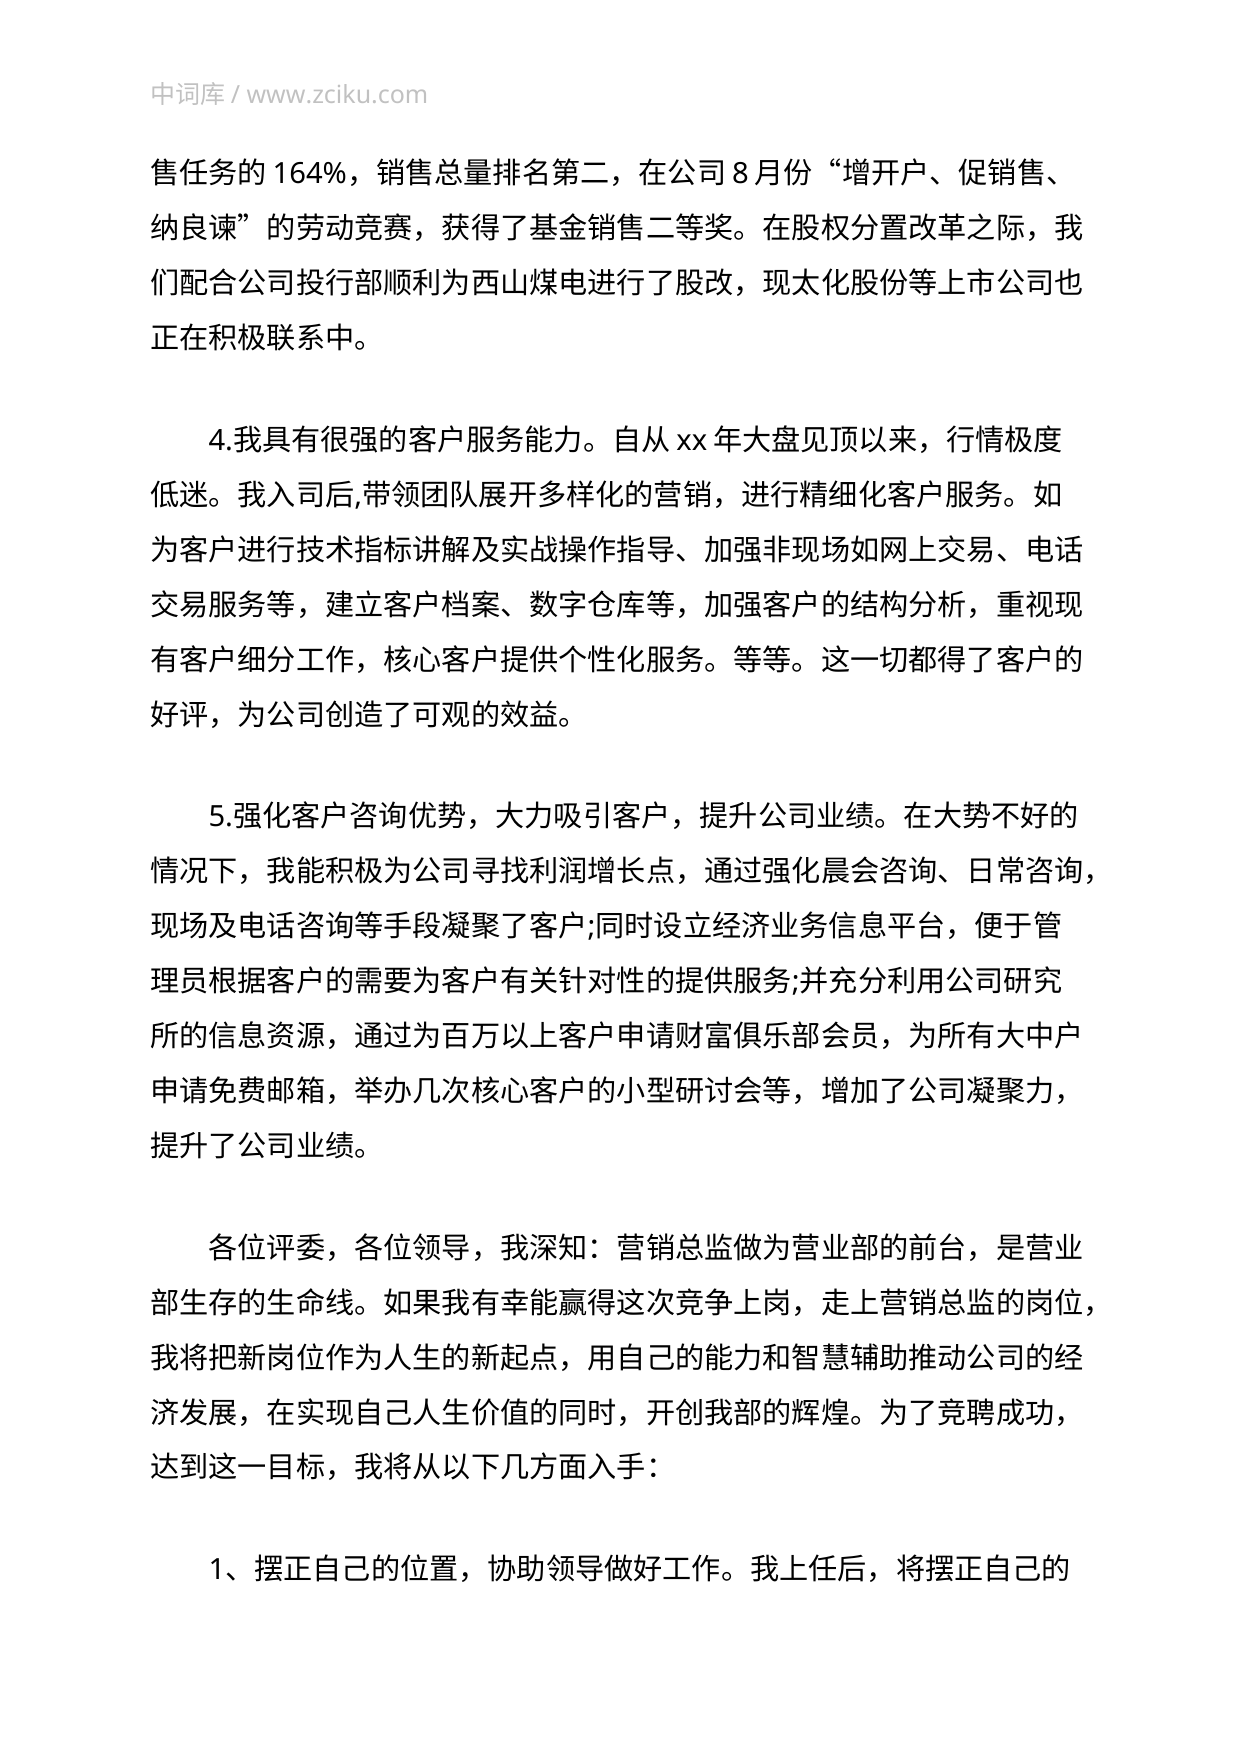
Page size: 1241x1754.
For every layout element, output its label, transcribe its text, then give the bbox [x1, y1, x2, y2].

text 5.强化客户咨询优势，大力吸引客户，提升公司业绩。在大势不好的情况下，我能积极为公司寻找利润增长点，通过强化晨会咨询、日常咨询，现场及电话咨询等手段凝聚了客户;同时设立经济业务信息平台，便于管理员根据客户的需要为客户有关针对性的提供服务;并充分利用公司研究所的信息资源，通过为百万以上客户申请财富俱乐部会员，为所有大中户申请免费邮箱，举办几次核心客户的小型研讨会等，增加了公司凝聚力，提升了公司业绩。 [150, 793, 1090, 1165]
text 各位评委，各位领导，我深知：营销总监做为营业部的前台，是营业部生存的生命线。如果我有幸能赢得这次竞争上岗，走上营销总监的岗位，我将把新岗位作为人生的新起点，用自己的能力和智慧辅助推动公司的经济发展，在实现自己人生价值的同时，开创我部的辉煌。为了竞聘成功，达到这一目标，我将从以下几方面入手： [150, 1224, 1090, 1486]
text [150, 150, 1090, 357]
text 4.我具有很强的客户服务能力。自从xx年大盘见顶以来，行情极度低迷。我入司后,带领团队展开多样化的营销，进行精细化客户服务。如为客户进行技术指标讲解及实战操作指导、加强非现场如网上交易、电话交易服务等，建立客户档案、数字仓库等，加强客户的结构分析，重视现有客户细分工作，核心客户提供个性化服务。等等。这一切都得了客户的好评，为公司创造了可观的效益。 [150, 417, 1090, 733]
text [150, 1546, 1090, 1588]
